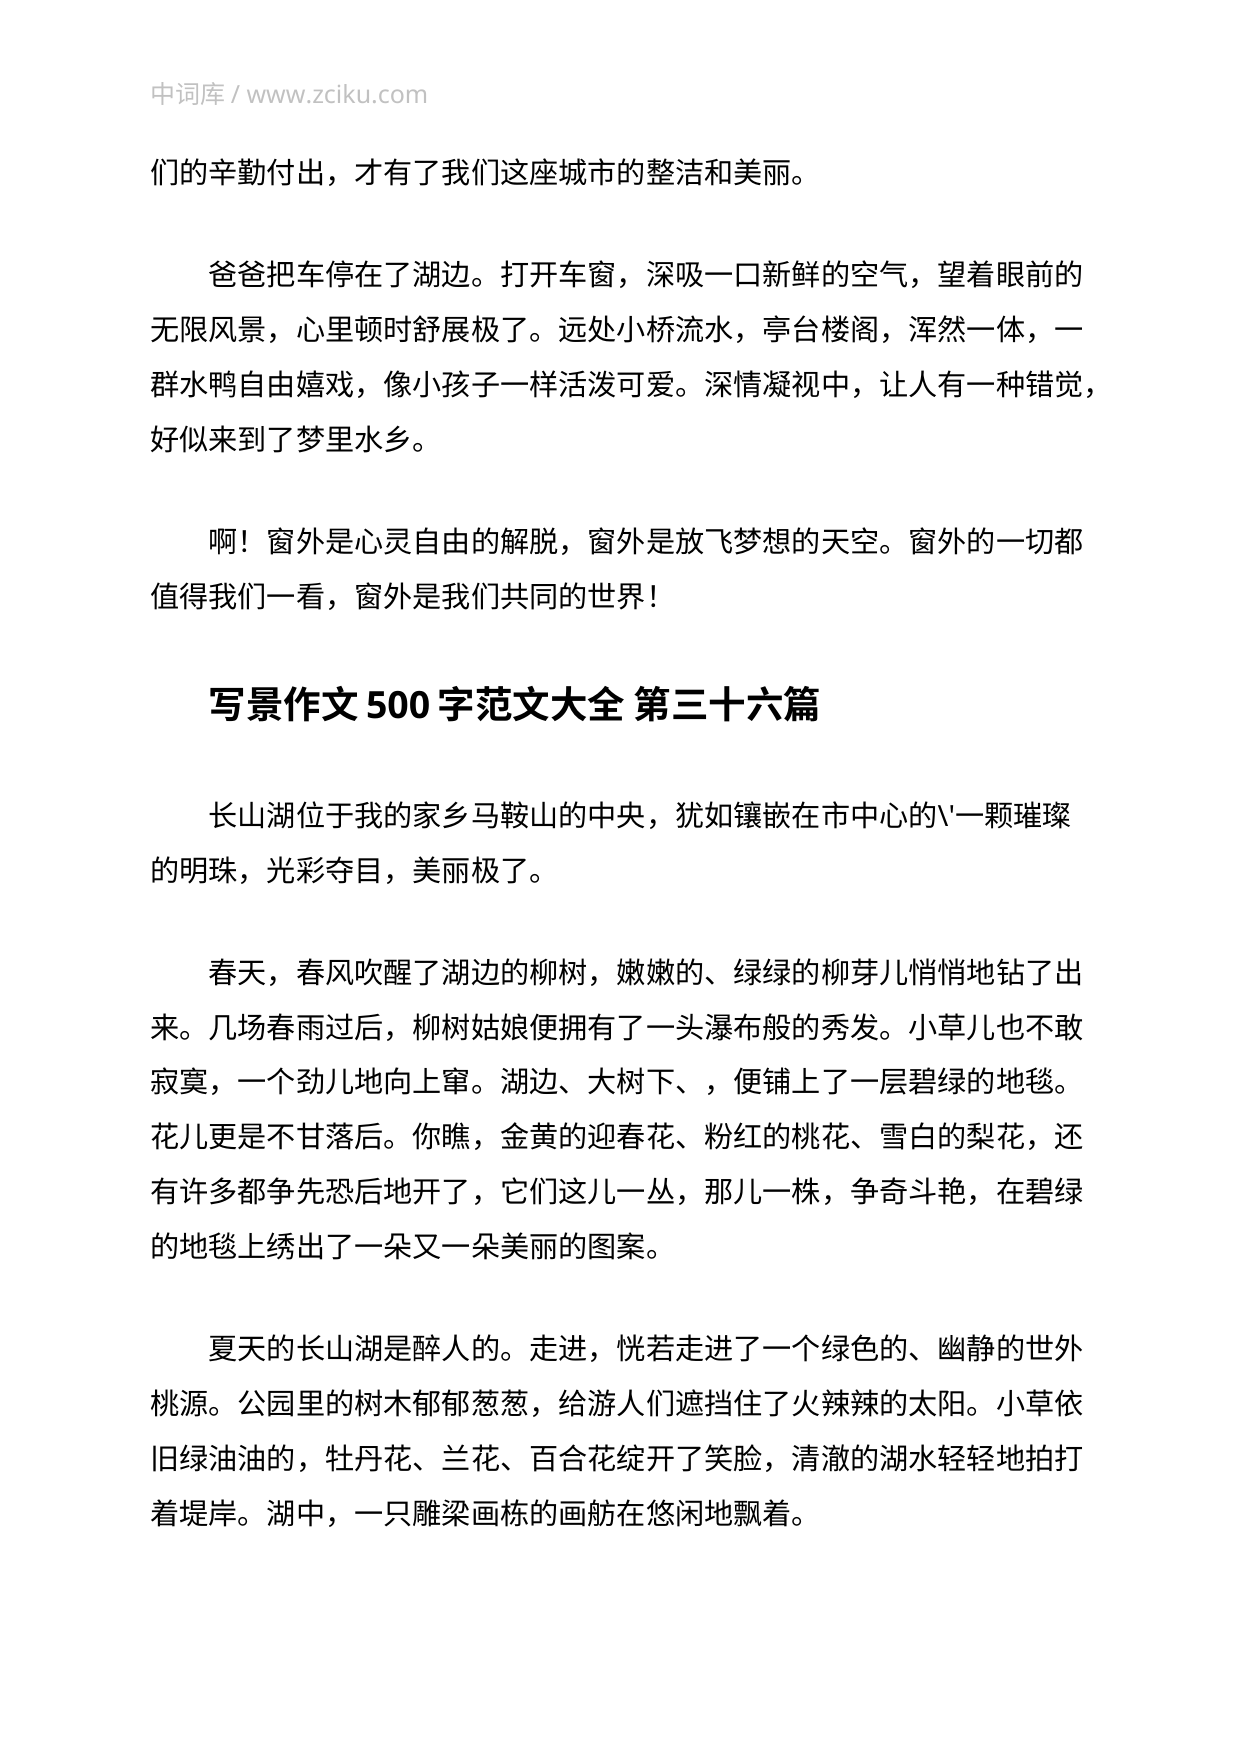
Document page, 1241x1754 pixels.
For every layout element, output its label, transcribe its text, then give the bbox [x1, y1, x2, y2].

text 夏天的长山湖是醉人的。走进，恍若走进了一个绿色的、幽静的世外桃源。公园里的树木郁郁葱葱，给游人们遮挡住了火辣辣的太阳。小草依旧绿油油的，牡丹花、兰花、百合花绽开了笑脸，清澈的湖水轻轻地拍打着堤岸。湖中，一只雕梁画栋的画舫在悠闲地飘着。 [150, 1326, 1090, 1532]
text 爸爸把车停在了湖边。打开车窗，深吸一口新鲜的空气，望着眼前的无限风景，心里顿时舒展极了。远处小桥流水，亭台楼阁，浑然一体，一群水鸭自由嬉戏，像小孩子一样活泼可爱。深情凝视中，让人有一种错觉，好似来到了梦里水乡。 [150, 252, 1090, 459]
text 写景作文500字范文大全 第三十六篇 [150, 675, 1090, 729]
text 春天，春风吹醒了湖边的柳树，嫩嫩的、绿绿的柳芽儿悄悄地钻了出来。几场春雨过后，柳树姑娘便拥有了一头瀑布般的秀发。小草儿也不敢寂寞，一个劲儿地向上窜。湖边、大树下、，便铺上了一层碧绿的地毯。花儿更是不甘落后。你瞧，金黄的迎春花、粉红的桃花、雪白的梨花，还有许多都争先恐后地开了，它们这儿一丛，那儿一株，争奇斗艳，在碧绿的地毯上绣出了一朵又一朵美丽的图案。 [150, 949, 1090, 1266]
text 长山湖位于我的家乡马鞍山的中央，犹如镶嵌在市中心的\'一颗璀璨的明珠，光彩夺目，美丽极了。 [150, 792, 1090, 890]
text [150, 150, 1090, 192]
text 啊！窗外是心灵自由的解脱，窗外是放飞梦想的天空。窗外的一切都值得我们一看，窗外是我们共同的世界！ [150, 518, 1090, 615]
